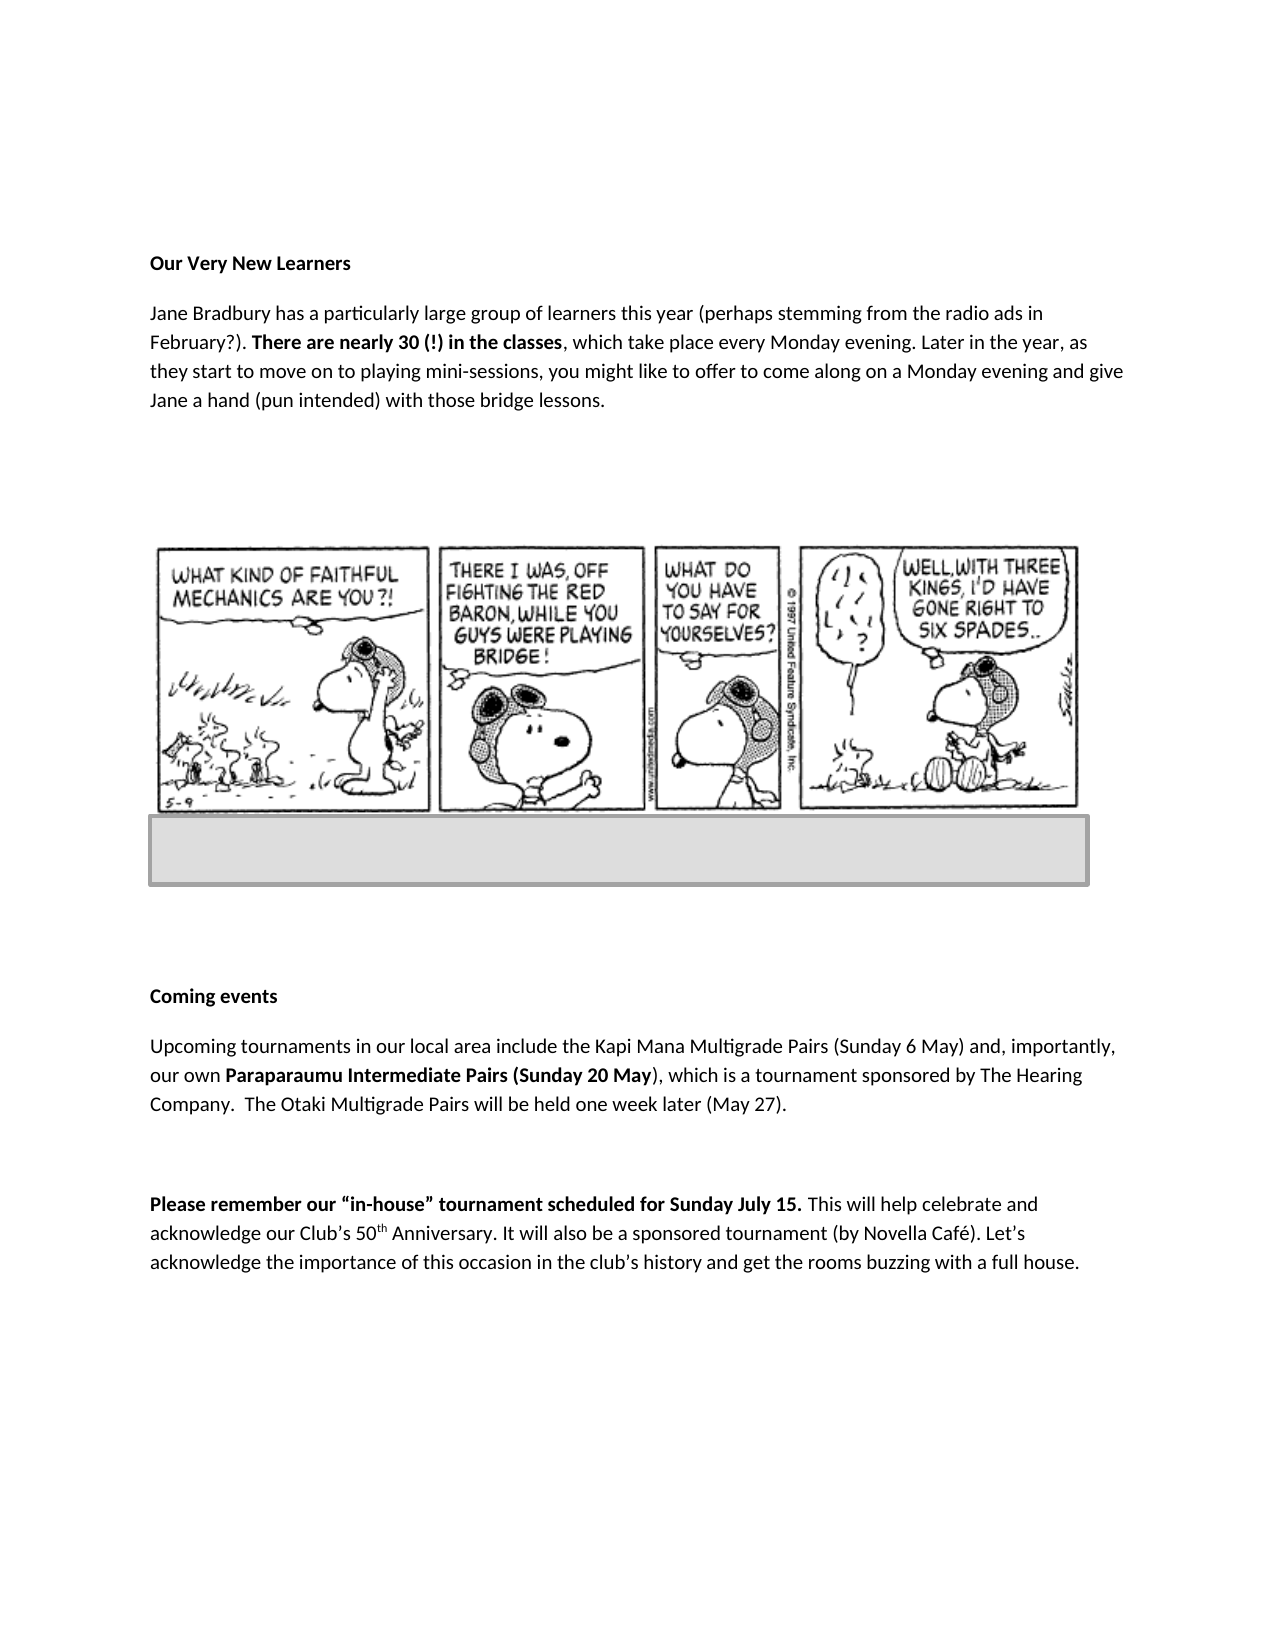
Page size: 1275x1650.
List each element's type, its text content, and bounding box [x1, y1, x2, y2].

text Please remember our “in-house” tournament scheduled for Sunday July 15. This will help celebrate and acknowledge our Club’s 50th Anniversary. It will also be a sponsored tournament (by Novella Café). Let’s acknowledge the importance of this occasion in the club’s history and get the rooms buzzing with a full house. [150, 1191, 1125, 1275]
text Jane Bradbury has a particularly large group of learners this year (perhaps stemming from the radio ads in February?). There are nearly 30 (!) in the classes, which take place every Monday evening. Later in the year, as they start to move on to playing mini-sessions, you might like to offer to come along on a Monday evening and give Jane a hand (pun intended) with those bridge lessons. [150, 300, 1125, 413]
text Coming events [150, 983, 1125, 1008]
text Upcoming tournaments in our local area include the Kapi Mana Multigrade Pairs (Sunday 6 May) and, importantly, our own Paraparaumu Intermediate Pairs (Sunday 20 May), which is a tournament sponsored by The Hearing Company. The Otaki Multigrade Pairs will be held one week later (May 27). [150, 1033, 1125, 1117]
picture [150, 537, 1088, 814]
text Our Very New Learners [150, 250, 1125, 275]
